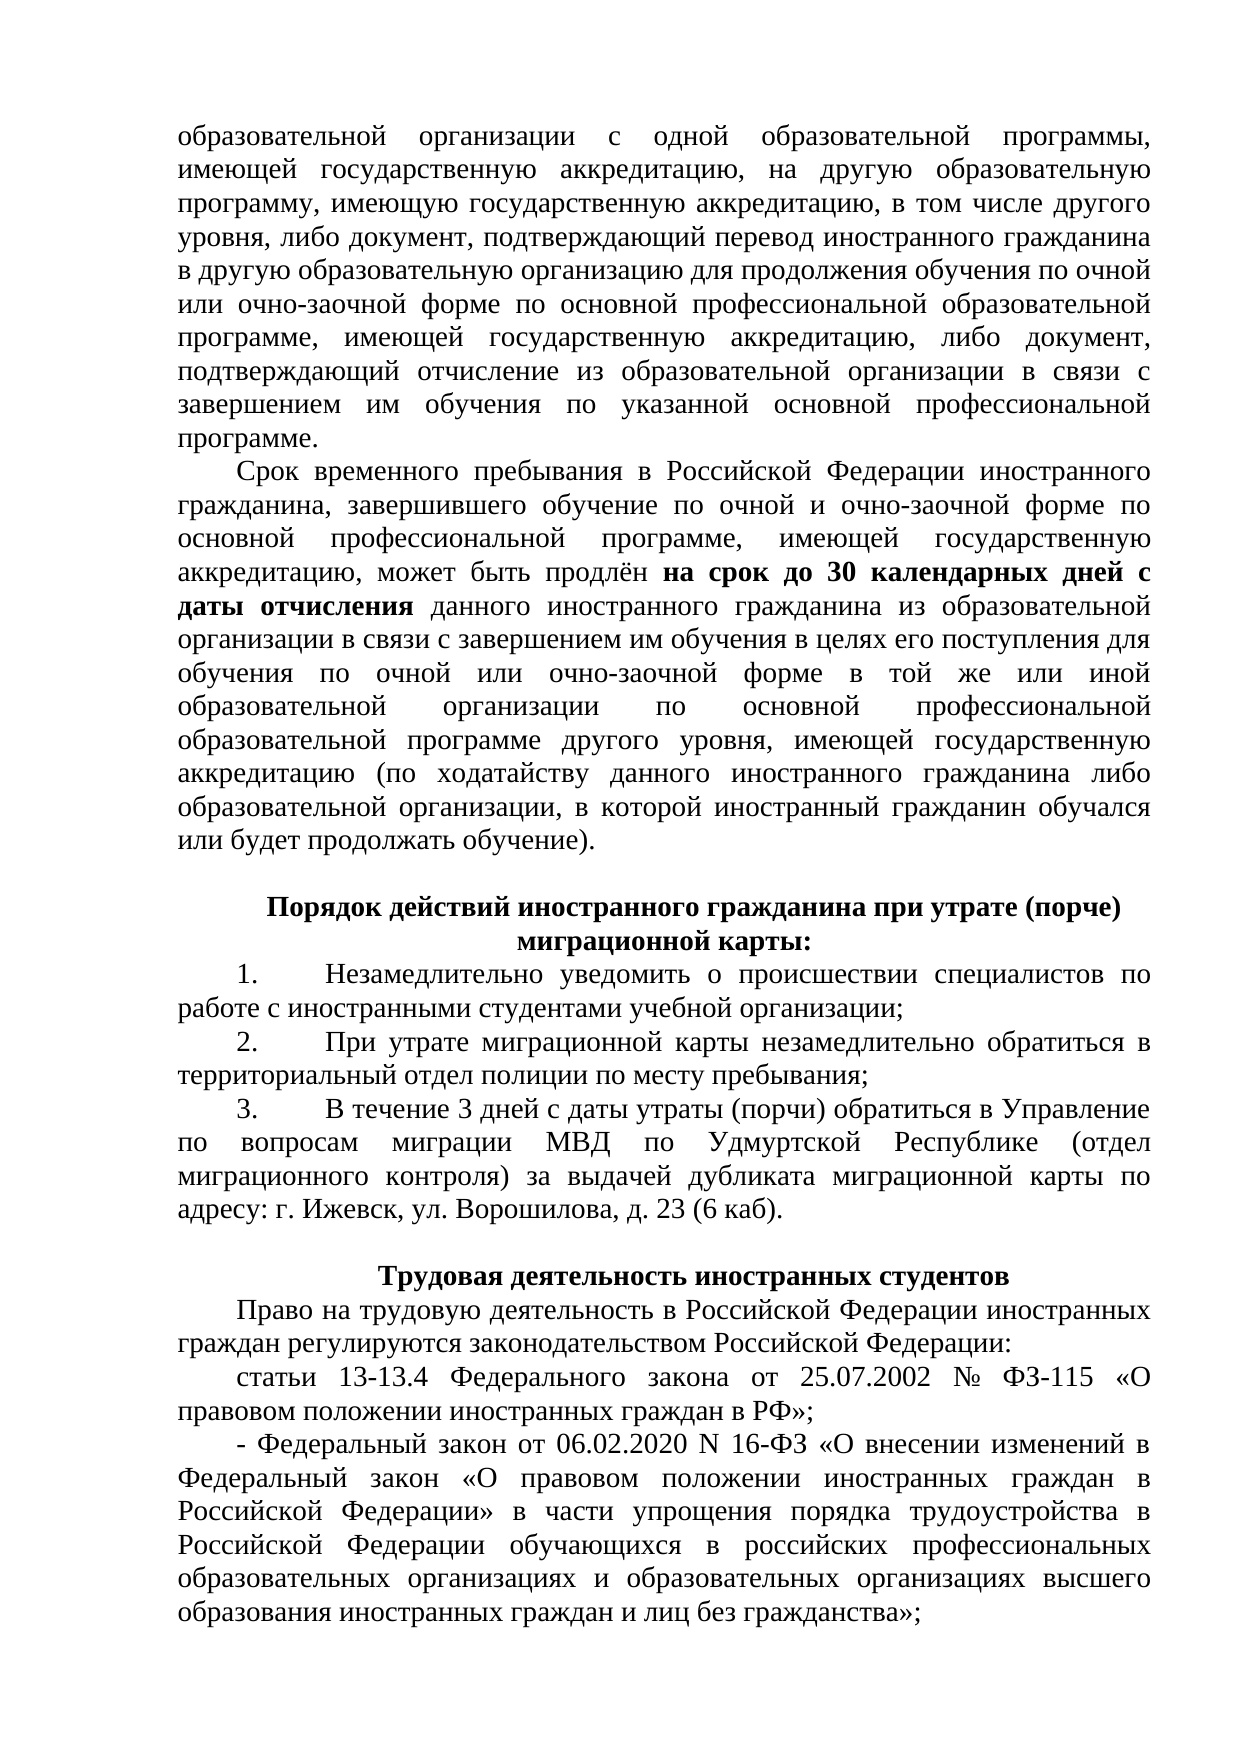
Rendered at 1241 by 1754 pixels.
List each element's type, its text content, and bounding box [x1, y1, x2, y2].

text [177, 118, 1152, 453]
text - Федеральный закон от 06.02.2020 N 16-ФЗ «О внесении изменений в Федеральный закон «О правовом положении иностранных граждан в Российской Федерации» в части упрощения порядка трудоустройства в Российской Федерации обучающихся в российских профессиональных образовательных организациях и образовательных организациях высшего образования иностранных граждан и лиц без гражданства»; [177, 1426, 1152, 1627]
list Трудовая деятельность иностранных студентов [236, 1258, 1152, 1292]
list В течение 3 дней с даты утраты (порчи) обратиться в Управление по вопросам миграции МВД по Удмуртской Республике (отдел миграционного контроля) за выдачей дубликата миграционной карты по адресу: г. Ижевск, ул. Ворошилова, д. 23 (6 каб). [177, 1091, 1152, 1225]
list Незамедлительно уведомить о происшествии специалистов по работе с иностранными студентами учебной организации; [177, 957, 1152, 1024]
text статьи 13-13.4 Федерального закона от 25.07.2002 № ФЗ-115 «О правовом положении иностранных граждан в РФ»; [177, 1359, 1152, 1426]
text Порядок действий иностранного гражданина при утрате (порче) миграционной карты: [177, 889, 1152, 957]
text Срок временного пребывания в Российской Федерации иностранного гражданина, завершившего обучение по очной и очно-заочной форме по основной профессиональной программе, имеющей государственную аккредитацию, может быть продлён на срок до 30 календарных дней с даты отчисления данного иностранного гражданина из образовательной организации в связи с завершением им обучения в целях его поступления для обучения по очной или очно-заочной форме в той же или иной образовательной организации по основной профессиональной образовательной программе другого уровня, имеющей государственную аккредитацию (по ходатайству данного иностранного гражданина либо образовательной организации, в которой иностранный гражданин обучался или будет продолжать обучение). [177, 453, 1152, 856]
text Право на трудовую деятельность в Российской Федерации иностранных граждан регулируются законодательством Российской Федерации: [177, 1292, 1152, 1359]
list При утрате миграционной карты незамедлительно обратиться в территориальный отдел полиции по месту пребывания; [177, 1024, 1152, 1091]
